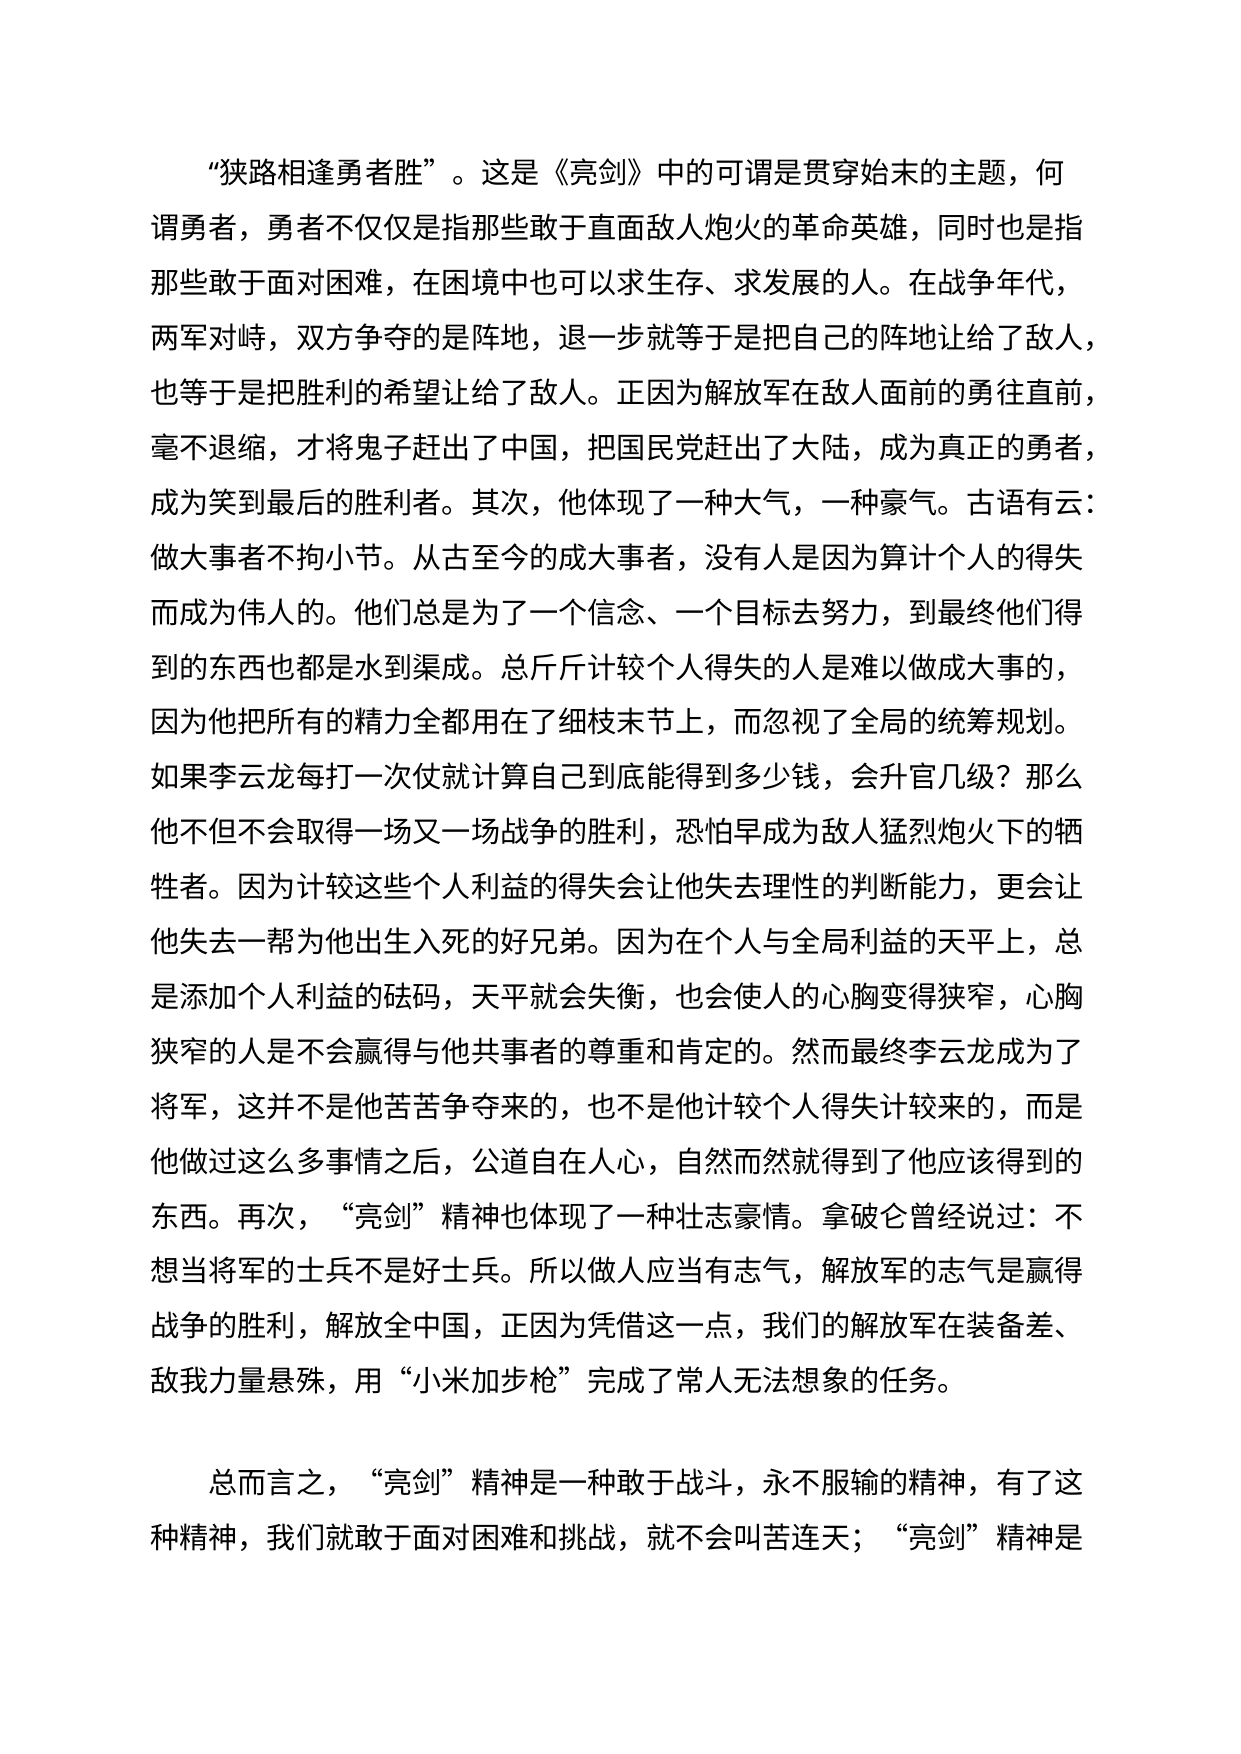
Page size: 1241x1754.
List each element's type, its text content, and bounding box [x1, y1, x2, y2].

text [150, 1459, 1090, 1557]
text “狭路相逢勇者胜”。这是《亮剑》中的可谓是贯穿始末的主题，何谓勇者，勇者不仅仅是指那些敢于直面敌人炮火的革命英雄，同时也是指那些敢于面对困难，在困境中也可以求生存、求发展的人。在战争年代，两军对峙，双方争夺的是阵地，退一步就等于是把自己的阵地让给了敌人，也等于是把胜利的希望让给了敌人。正因为解放军在敌人面前的勇往直前，毫不退缩，才将鬼子赶出了中国，把国民党赶出了大陆，成为真正的勇者，成为笑到最后的胜利者。其次，他体现了一种大气，一种豪气。古语有云：做大事者不拘小节。从古至今的成大事者，没有人是因为算计个人的得失而成为伟人的。他们总是为了一个信念、一个目标去努力，到最终他们得到的东西也都是水到渠成。总斤斤计较个人得失的人是难以做成大事的，因为他把所有的精力全都用在了细枝末节上，而忽视了全局的统筹规划。如果李云龙每打一次仗就计算自己到底能得到多少钱，会升官几级？那么他不但不会取得一场又一场战争的胜利，恐怕早成为敌人猛烈炮火下的牺牲者。因为计较这些个人利益的得失会让他失去理性的判断能力，更会让他失去一帮为他出生入死的好兄弟。因为在个人与全局利益的天平上，总是添加个人利益的砝码，天平就会失衡，也会使人的心胸变得狭窄，心胸狭窄的人是不会赢得与他共事者的尊重和肯定的。然而最终李云龙成为了将军，这并不是他苦苦争夺来的，也不是他计较个人得失计较来的，而是他做过这么多事情之后，公道自在人心，自然而然就得到了他应该得到的东西。再次，“亮剑”精神也体现了一种壮志豪情。拿破仑曾经说过：不想当将军的士兵不是好士兵。所以做人应当有志气，解放军的志气是赢得战争的胜利，解放全中国，正因为凭借这一点，我们的解放军在装备差、敌我力量悬殊，用“小米加步枪”完成了常人无法想象的任务。 [150, 150, 1090, 1400]
